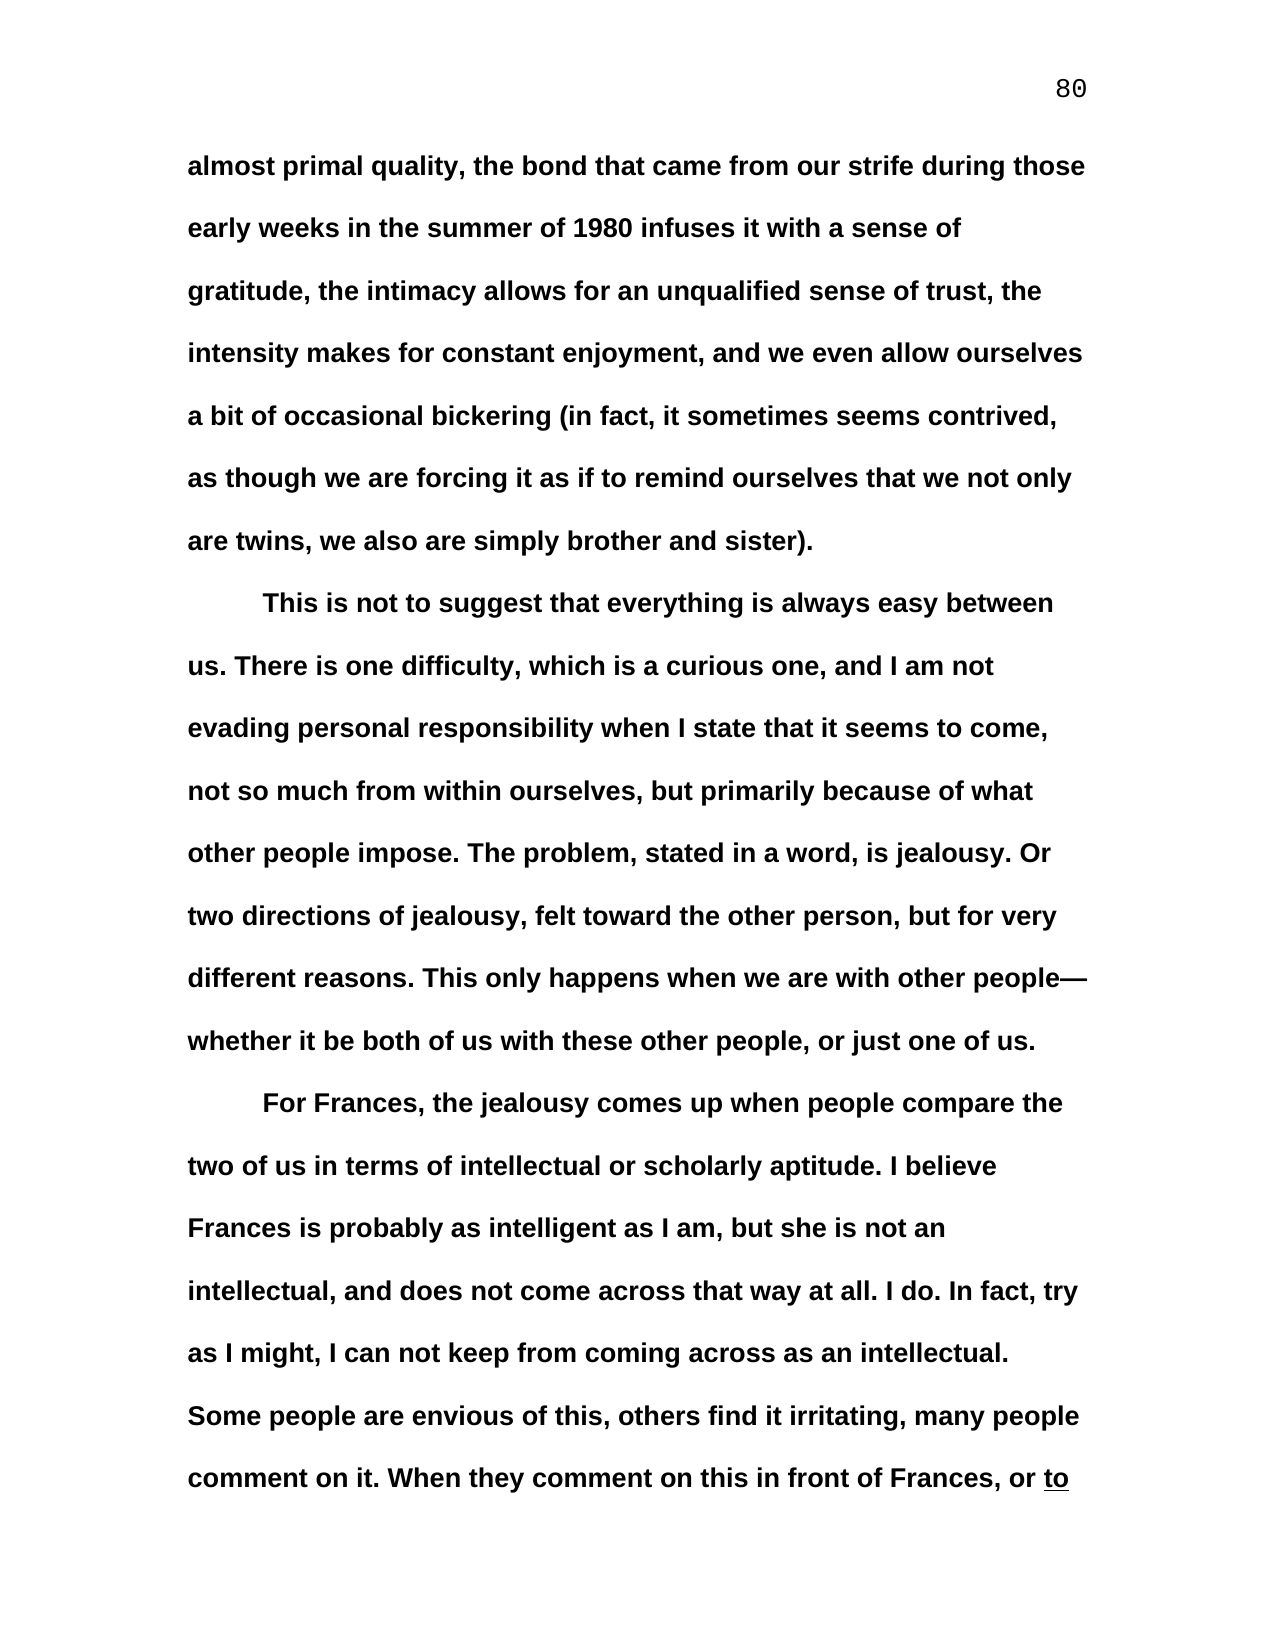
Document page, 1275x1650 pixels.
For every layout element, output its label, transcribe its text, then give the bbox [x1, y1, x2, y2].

text This is not to suggest that everything is always easy between us. There is one difficulty, which is a curious one, and I am not evading personal responsibility when I state that it seems to come, not so much from within ourselves, but primarily because of what other people impose. The problem, stated in a word, is jealousy. Or two directions of jealousy, felt toward the other person, but for very different reasons. This only happens when we are with other people—whether it be both of us with these other people, or just one of us. [187, 587, 1087, 1056]
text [187, 150, 1087, 556]
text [187, 1087, 1087, 1494]
